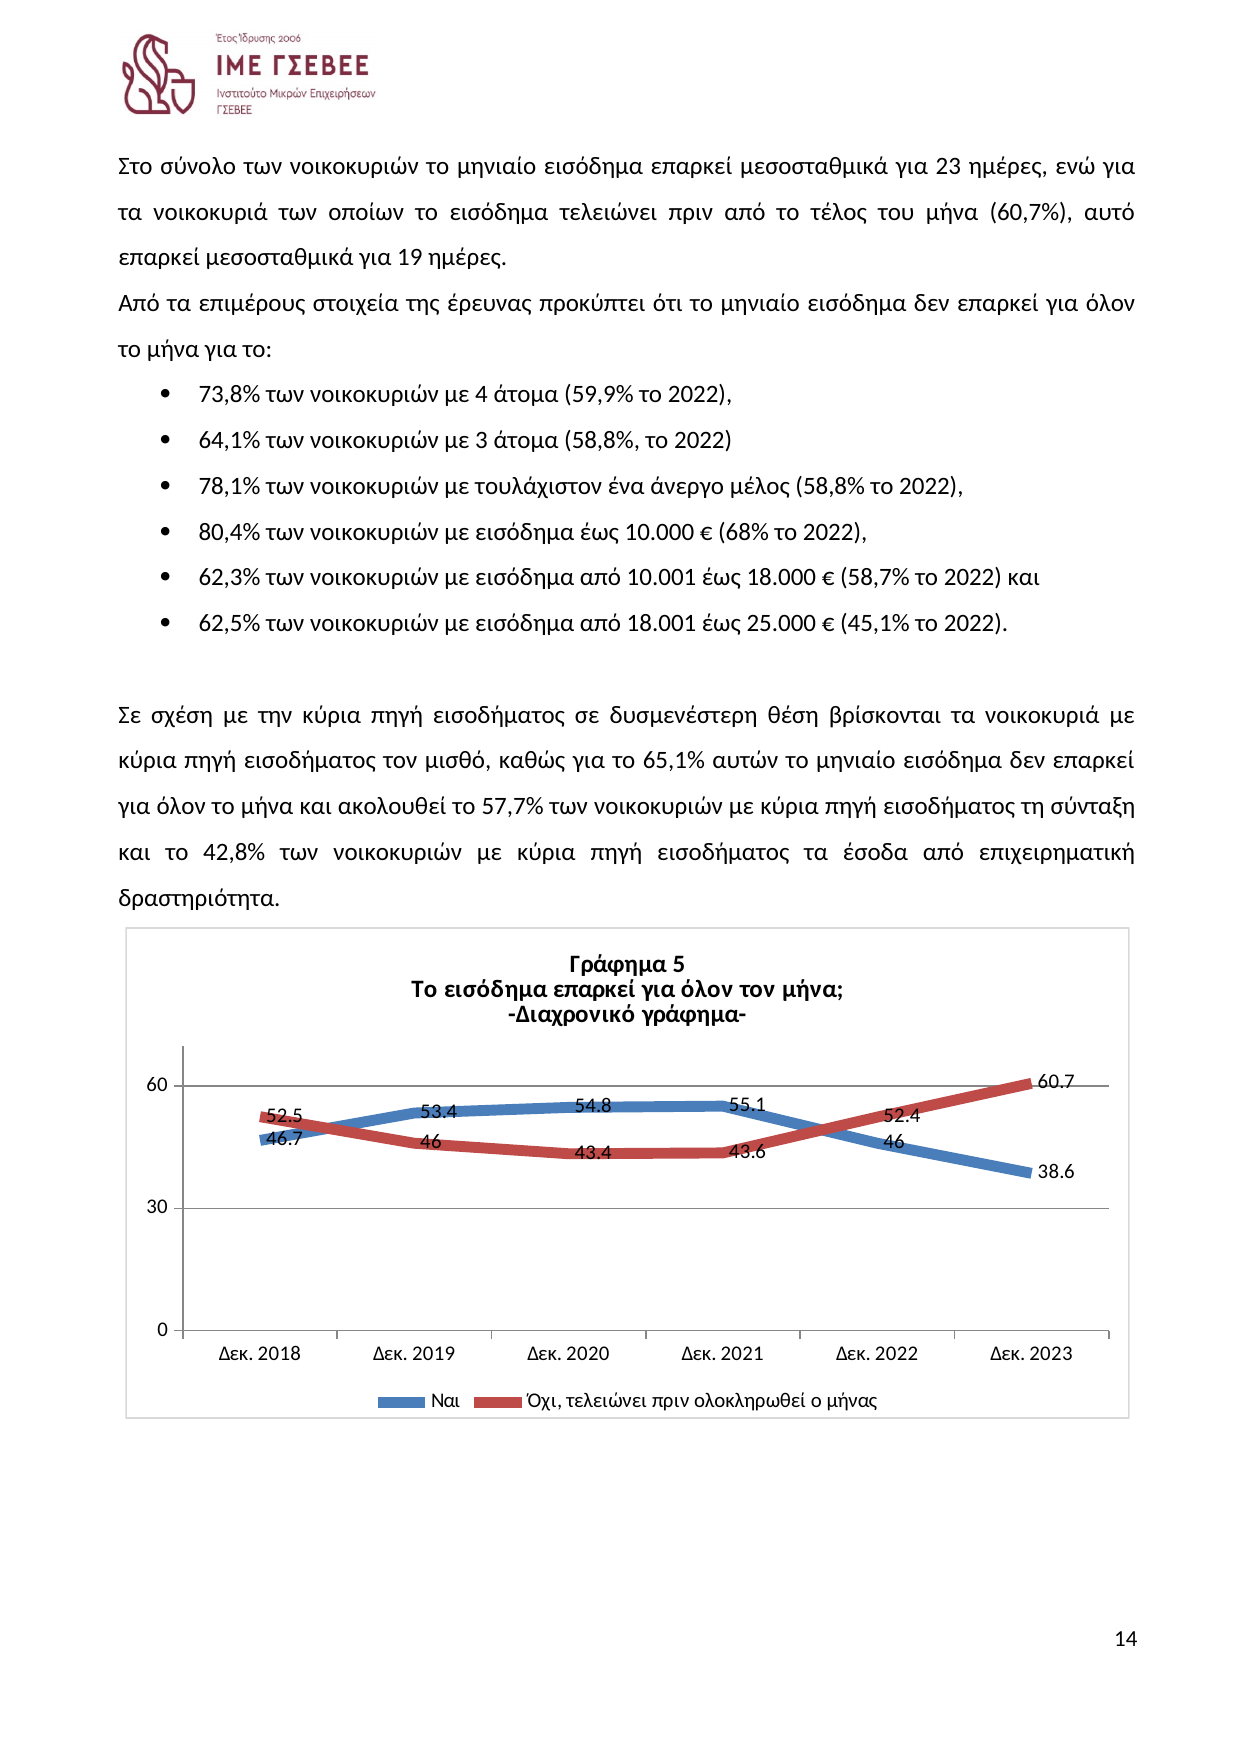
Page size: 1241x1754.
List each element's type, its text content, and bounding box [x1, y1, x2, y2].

list 62,3% των νοικοκυριών με εισόδημα από 10.001 έως 18.000 € (58,7% το 2022) και [161, 562, 1137, 592]
text Από τα επιμέρους στοιχεία της έρευνας προκύπτει ότι το μηνιαίο εισόδημα δεν επαρκεί για όλον το μήνα για το: [118, 287, 1137, 363]
text Σε σχέση με την κύρια πηγή εισοδήματος σε δυσμενέστερη θέση βρίσκονται τα νοικοκυριά με κύρια πηγή εισοδήματος τον μισθό, καθώς για το 65,1% αυτών το μηνιαίο εισόδημα δεν επαρκεί για όλον το μήνα και ακολουθεί το 57,7% των νοικοκυριών με κύρια πηγή εισοδήματος τη σύνταξη και το 42,8% των νοικοκυριών με κύρια πηγή εισοδήματος τα έσοδα από επιχειρηματική δραστηριότητα. [118, 699, 1137, 912]
picture [118, 30, 378, 118]
list 78,1% των νοικοκυριών με τουλάχιστον ένα άνεργο μέλος (58,8% το 2022), [161, 470, 1137, 501]
list 64,1% των νοικοκυριών με 3 άτομα (58,8%, το 2022) [161, 424, 1137, 455]
list 80,4% των νοικοκυριών με εισόδημα έως 10.000 € (68% το 2022), [161, 516, 1137, 546]
list 73,8% των νοικοκυριών με 4 άτομα (59,9% το 2022), [161, 379, 1137, 409]
text Στο σύνολο των νοικοκυριών το μηνιαίο εισόδημα επαρκεί μεσοσταθμικά για 23 ημέρες, ενώ για τα νοικοκυριά των οποίων το εισόδημα τελειώνει πριν από το τέλος του μήνα (60,7%), αυτό επαρκεί μεσοσταθμικά για 19 ημέρες. [118, 150, 1137, 272]
list 62,5% των νοικοκυριών με εισόδημα από 18.001 έως 25.000 € (45,1% το 2022). [161, 607, 1137, 638]
